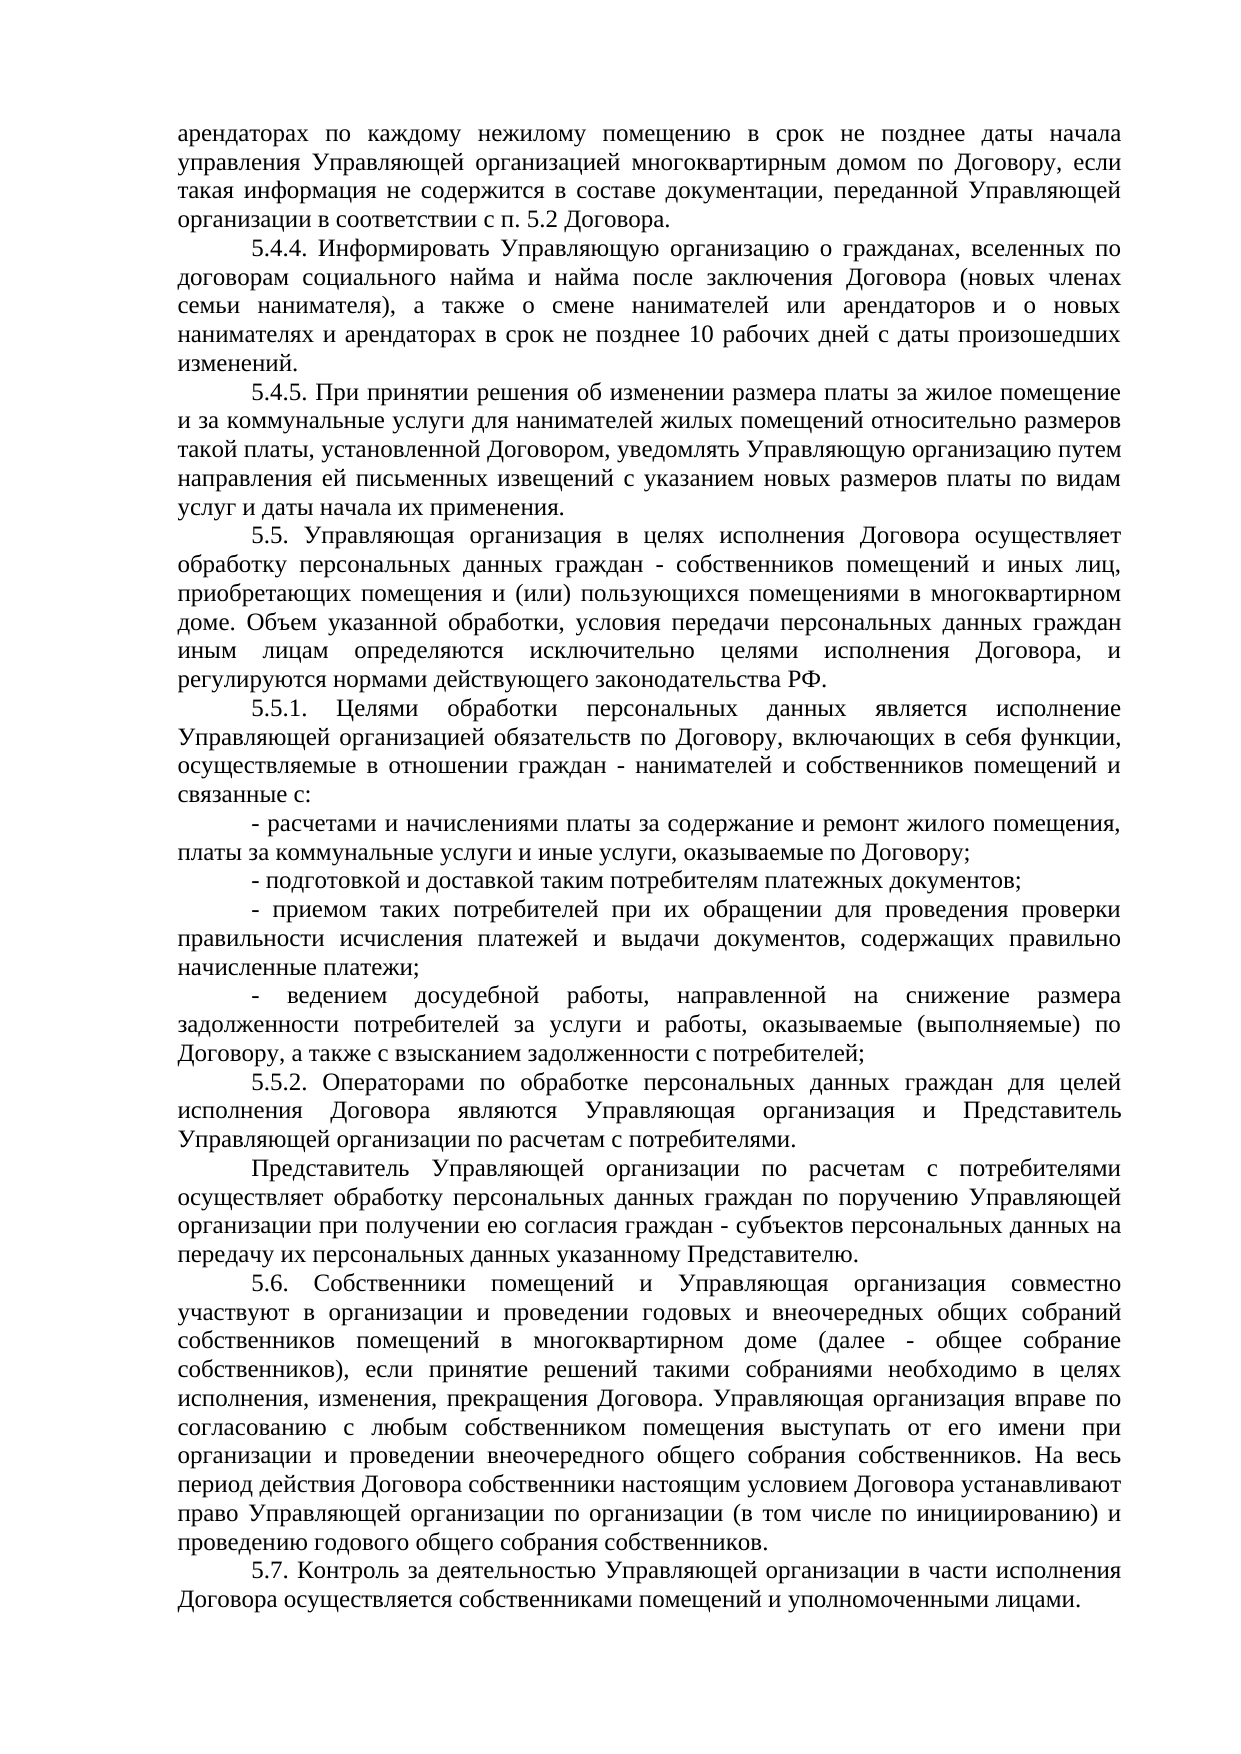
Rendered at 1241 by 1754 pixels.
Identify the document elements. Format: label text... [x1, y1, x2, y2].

text 5.4.4. Информировать Управляющую организацию о гражданах, вселенных по договорам социального найма и найма после заключения Договора (новых членах семьи нанимателя), а также о смене нанимателей или арендаторов и о новых нанимателях и арендаторах в срок не позднее 10 рабочих дней с даты произошедших изменений. [177, 233, 1122, 377]
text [177, 118, 1122, 233]
text - подготовкой и доставкой таким потребителям платежных документов; [177, 866, 1122, 894]
text 5.4.5. При принятии решения об изменении размера платы за жилое помещение и за коммунальные услуги для нанимателей жилых помещений относительно размеров такой платы, установленной Договором, уведомлять Управляющую организацию путем направления ей письменных извещений с указанием новых размеров платы по видам услуг и даты начала их применения. [177, 377, 1122, 521]
text Представитель Управляющей организации по расчетам с потребителями осуществляет обработку персональных данных граждан по поручению Управляющей организации при получении ею согласия граждан - субъектов персональных данных на передачу их персональных данных указанному Представителю. [177, 1153, 1122, 1268]
text - ведением досудебной работы, направленной на снижение размера задолженности потребителей за услуги и работы, оказываемые (выполняемые) по Договору, а также с взысканием задолженности с потребителей; [177, 981, 1122, 1067]
text - расчетами и начислениями платы за содержание и ремонт жилого помещения, платы за коммунальные услуги и иные услуги, оказываемые по Договору; [177, 808, 1122, 866]
text 5.6. Собственники помещений и Управляющая организация совместно участвуют в организации и проведении годовых и внеочередных общих собраний собственников помещений в многоквартирном доме (далее - общее собрание собственников), если принятие решений такими собраниями необходимо в целях исполнения, изменения, прекращения Договора. Управляющая организация вправе по согласованию с любым собственником помещения выступать от его имени при организации и проведении внеочередного общего собрания собственников. На весь период действия Договора собственники настоящим условием Договора устанавливают право Управляющей организации по организации (в том числе по инициированию) и проведению годового общего собрания собственников. [177, 1268, 1122, 1556]
text 5.5. Управляющая организация в целях исполнения Договора осуществляет обработку персональных данных граждан - собственников помещений и иных лиц, приобретающих помещения и (или) пользующихся помещениями в многоквартирном доме. Объем указанной обработки, условия передачи персональных данных граждан иным лицам определяются исключительно целями исполнения Договора, и регулируются нормами действующего законодательства РФ. [177, 521, 1122, 693]
text 5.5.1. Целями обработки персональных данных является исполнение Управляющей организацией обязательств по Договору, включающих в себя функции, осуществляемые в отношении граждан - нанимателей и собственников помещений и связанные с: [177, 693, 1122, 808]
text 5.5.2. Операторами по обработке персональных данных граждан для целей исполнения Договора являются Управляющая организация и Представитель Управляющей организации по расчетам с потребителями. [177, 1067, 1122, 1153]
text 5.7. Контроль за деятельностью Управляющей организации в части исполнения Договора осуществляется собственниками помещений и уполномоченными лицами. [177, 1556, 1122, 1613]
text - приемом таких потребителей при их обращении для проведения проверки правильности исчисления платежей и выдачи документов, содержащих правильно начисленные платежи; [177, 894, 1122, 981]
